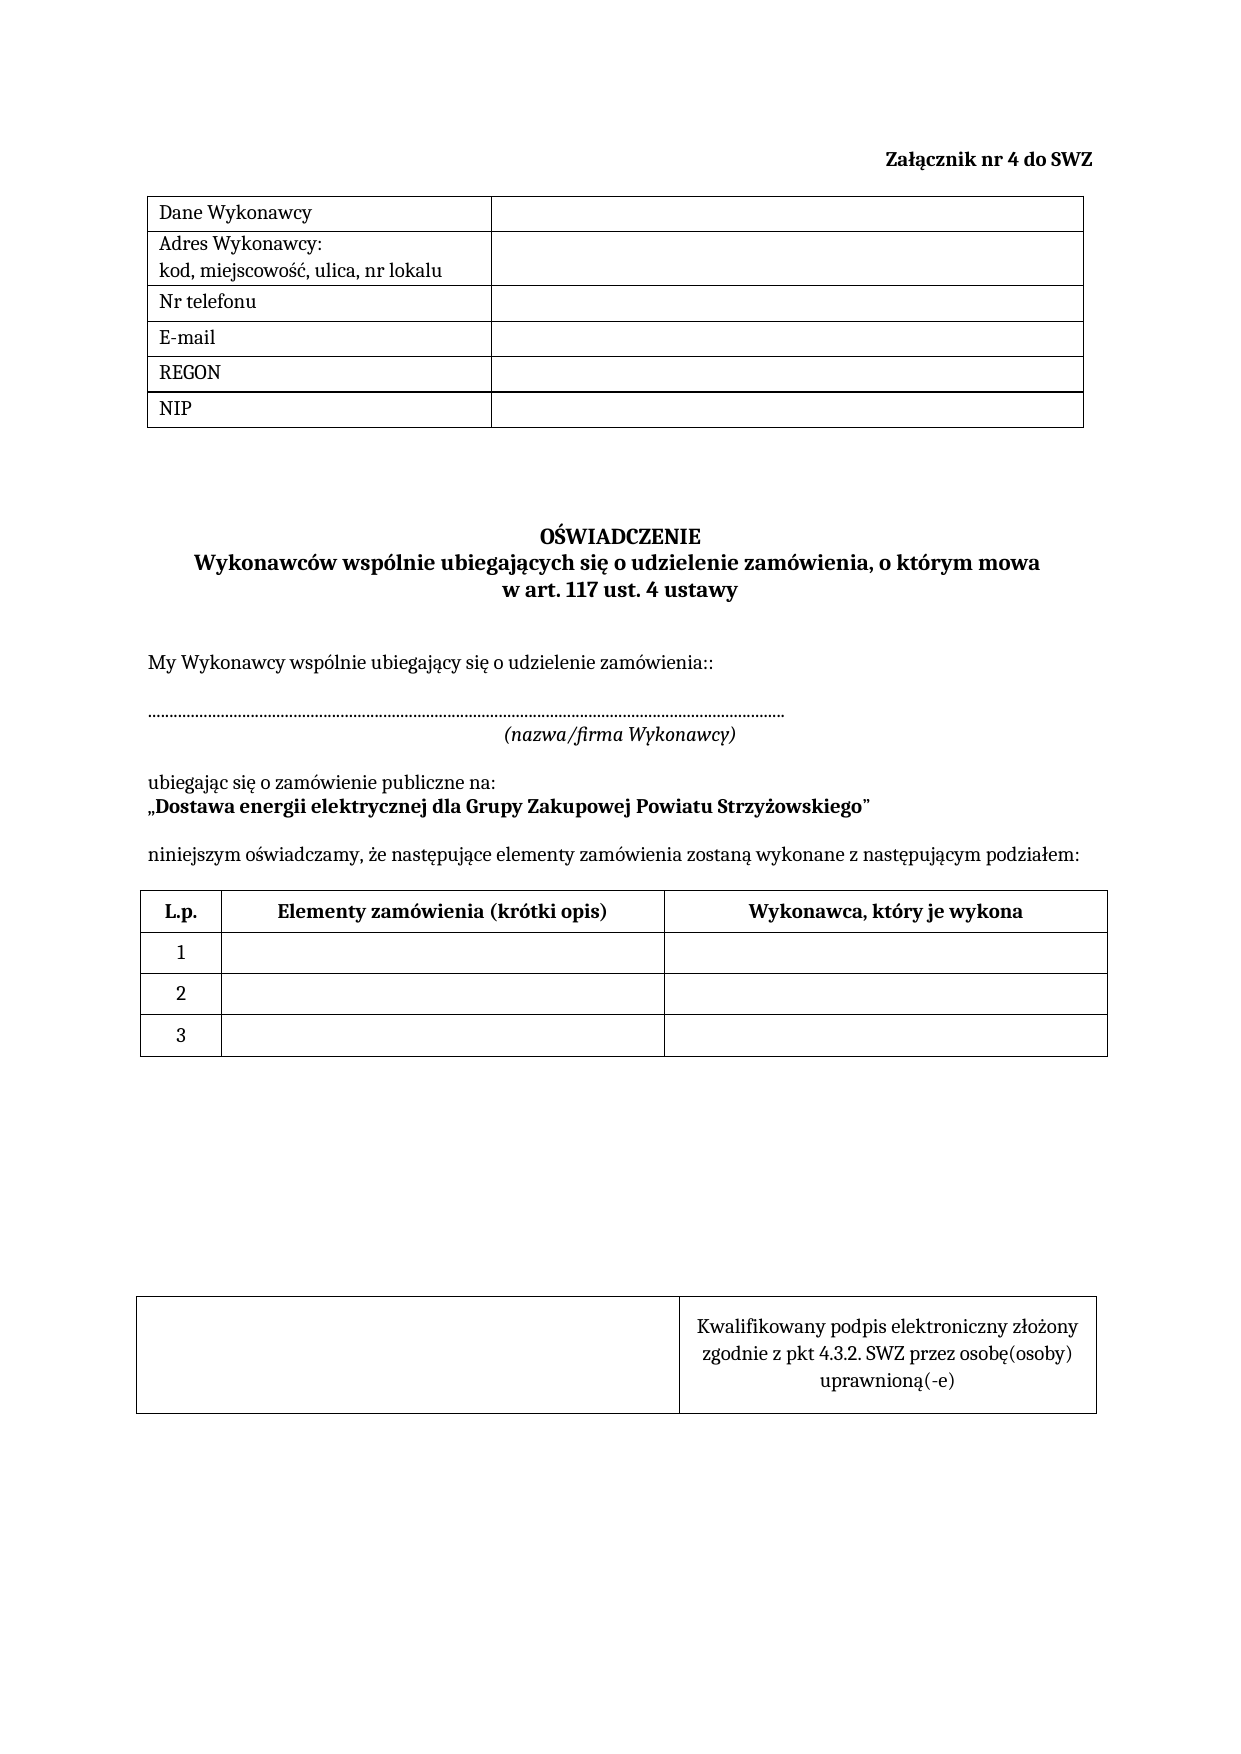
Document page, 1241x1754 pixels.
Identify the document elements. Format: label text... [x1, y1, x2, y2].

table_header [492, 197, 1083, 231]
table_header Kwalifikowany podpis elektroniczny złożony zgodnie z pkt 4.3.2. SWZ przez osobę(osoby) uprawnioną(-e) [680, 1297, 1096, 1413]
table_cell REGON [148, 357, 491, 391]
text „Dostawa energii elektrycznej dla Grupy Zakupowej Powiatu Strzyżowskiego” [148, 794, 1093, 818]
text My Wykonawcy wspólnie ubiegający się o udzielenie zamówienia:: [148, 651, 1093, 674]
table_cell [492, 286, 1083, 321]
table_cell NIP [148, 393, 491, 427]
text OŚWIADCZENIE [148, 524, 1093, 550]
table_cell [222, 933, 664, 973]
text ..................................................................................................................................................... [148, 698, 1093, 722]
table_cell Nr telefonu [148, 286, 491, 321]
text Załącznik nr 4 do SWZ [148, 148, 1093, 172]
table_cell [665, 933, 1107, 973]
table_cell [222, 974, 664, 1014]
table_header Dane Wykonawcy [148, 197, 491, 231]
table_cell E-mail [148, 322, 491, 356]
table_cell 1 [141, 933, 221, 973]
table_cell [665, 974, 1107, 1014]
table_cell [222, 1015, 664, 1056]
table_cell [492, 357, 1083, 391]
text Wykonawców wspólnie ubiegających się o udzielenie zamówienia, o którym mowa w art. 117 ust. 4 ustawy [148, 550, 1093, 603]
table_cell [665, 1015, 1107, 1056]
table_header Elementy zamówienia (krótki opis) [222, 891, 664, 932]
table_header Wykonawca, który je wykona [665, 891, 1107, 932]
table_cell 2 [141, 974, 221, 1014]
text ubiegając się o zamówienie publiczne na: [148, 770, 1093, 794]
text (nazwa/firma Wykonawcy) [148, 722, 1093, 746]
table_cell [492, 393, 1083, 427]
table_header L.p. [141, 891, 221, 932]
table_cell Adres Wykonawcy: kod, miejscowość, ulica, nr lokalu [148, 232, 491, 285]
table_cell [492, 322, 1083, 356]
table_header [137, 1297, 679, 1413]
table_cell [492, 232, 1083, 285]
table_cell 3 [141, 1015, 221, 1056]
text niniejszym oświadczamy, że następujące elementy zamówienia zostaną wykonane z następującym podziałem: [148, 842, 1093, 866]
